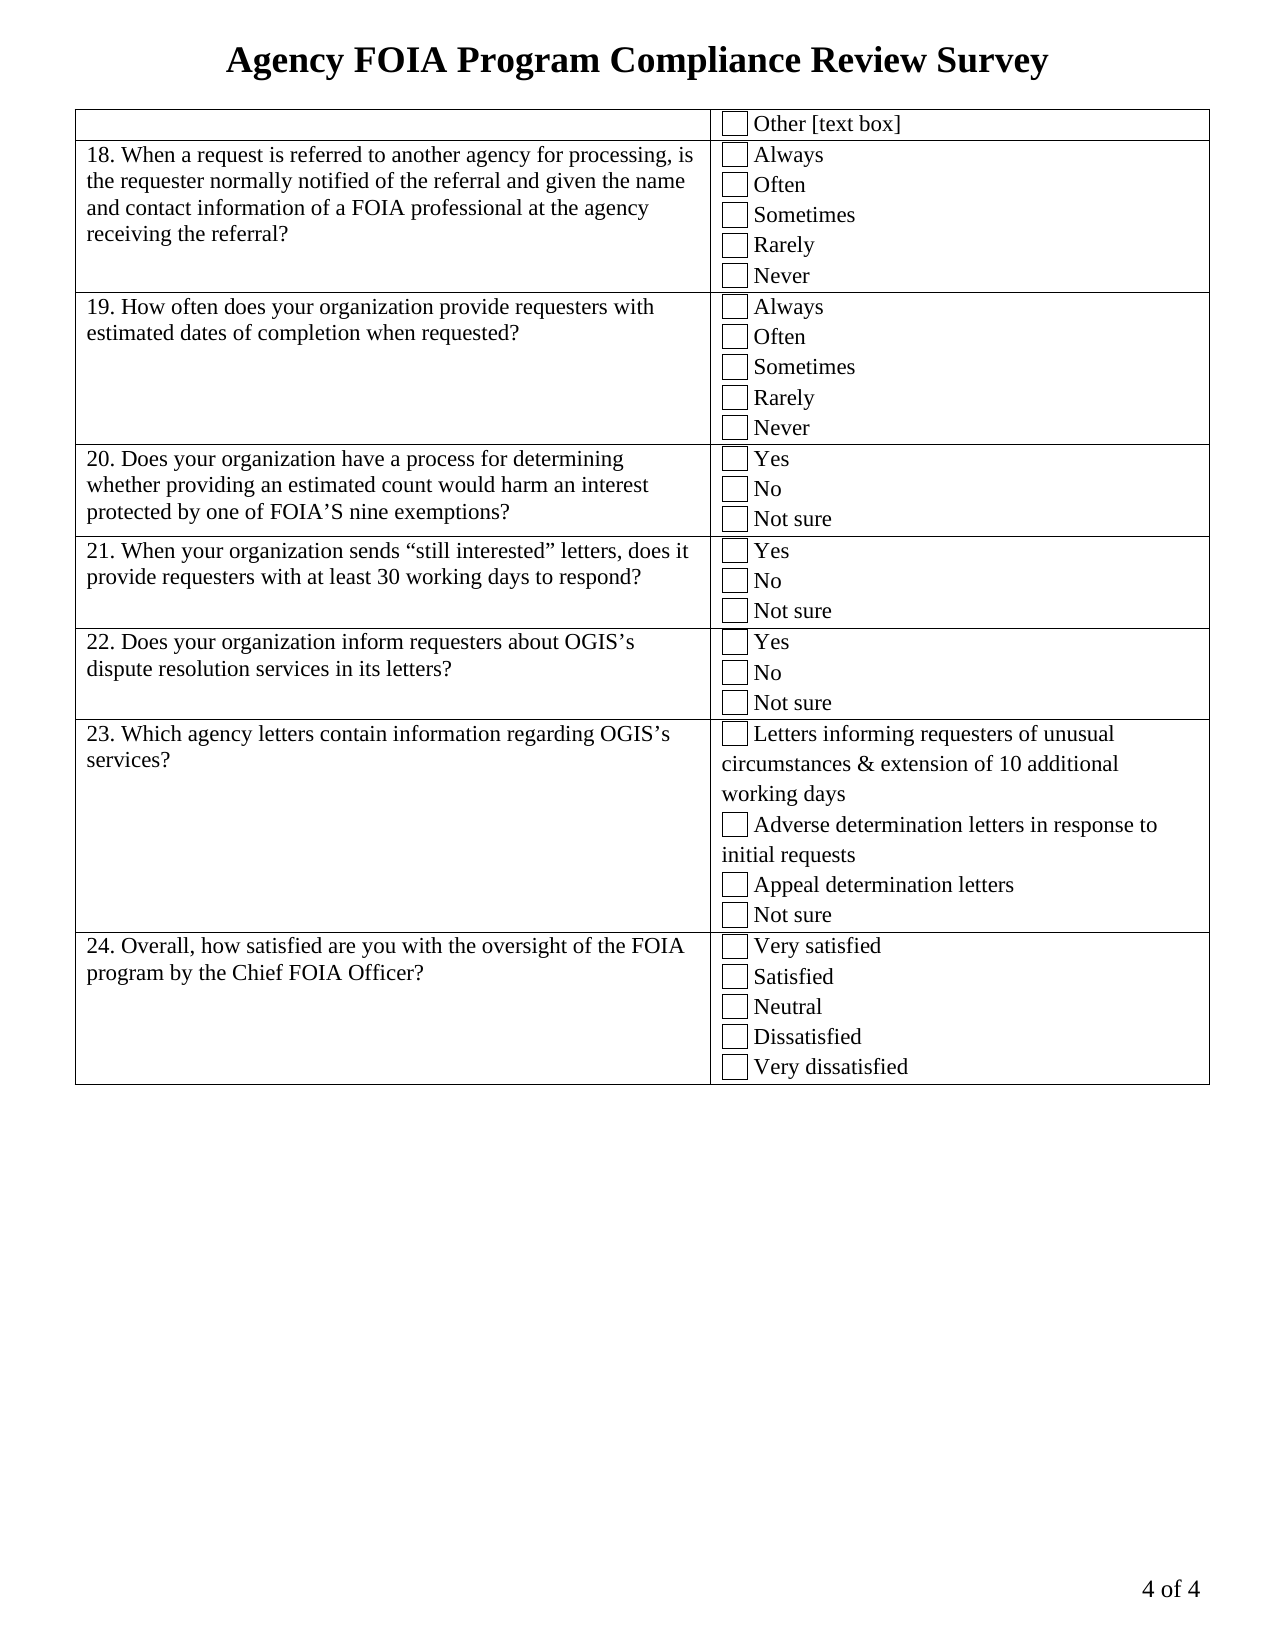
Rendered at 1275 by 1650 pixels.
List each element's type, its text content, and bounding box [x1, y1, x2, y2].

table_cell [711, 110, 1209, 140]
table_cell 20. Does your organization have a process for determining whether providing an estimated count would harm an interest protected by one of FOIA’S nine exemptions? [76, 445, 710, 536]
table_cell 24. Overall, how satisfied are you with the oversight of the FOIA program by the Chief FOIA Officer? [76, 933, 710, 1084]
table_cell 18. When a request is referred to another agency for processing, is the requester normally notified of the referral and given the name and contact information of a FOIA professional at the agency receiving the referral? [76, 141, 710, 292]
table_cell Yes No Not sure [711, 629, 1209, 719]
table_cell Yes No Not sure [711, 445, 1209, 536]
table_cell Letters informing requesters of unusual circumstances & extension of 10 additional working days Adverse determination letters in response to initial requests Appeal determination letters Not sure [711, 720, 1209, 932]
table_cell Yes No Not sure [711, 537, 1209, 627]
table_cell 22. Does your organization inform requesters about OGIS’s dispute resolution services in its letters? [76, 629, 710, 719]
table_cell Always Often Sometimes Rarely Never [711, 293, 1209, 444]
table_cell 19. How often does your organization provide requesters with estimated dates of completion when requested? [76, 293, 710, 444]
table_cell 21. When your organization sends “still interested” letters, does it provide requesters with at least 30 working days to respond? [76, 537, 710, 627]
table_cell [76, 110, 710, 140]
table_cell Always Often Sometimes Rarely Never [711, 141, 1209, 292]
table_cell 23. Which agency letters contain information regarding OGIS’s services? [76, 720, 710, 932]
table_cell Very satisfied Satisfied Neutral Dissatisfied Very dissatisfied [711, 933, 1209, 1084]
